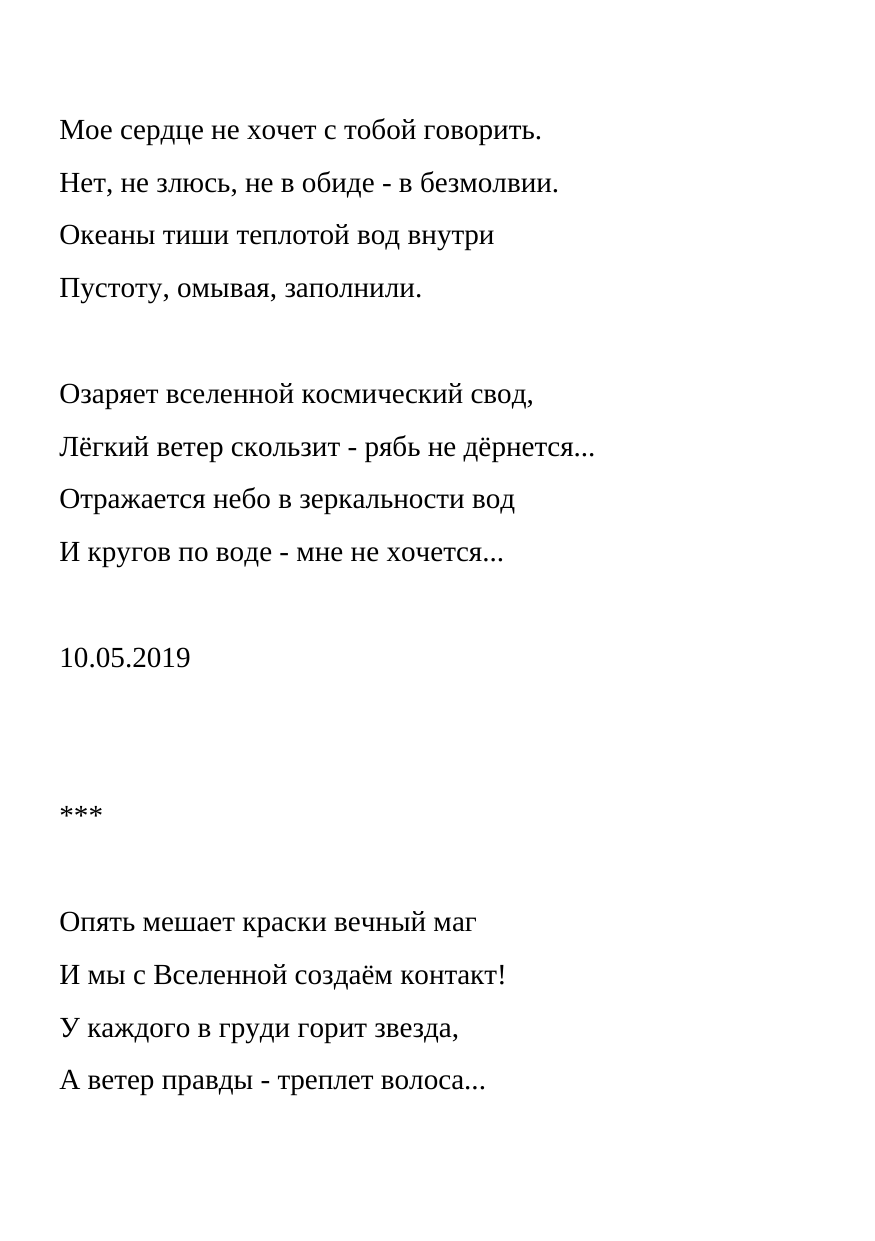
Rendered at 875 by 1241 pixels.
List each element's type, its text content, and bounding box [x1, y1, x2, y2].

list Лёгкий ветер скользит - рябь не дёрнется... [59, 429, 815, 462]
list Отражается небо в зеркальности вод [59, 482, 815, 515]
list У каждого в груди горит звезда, [59, 1010, 815, 1043]
list Озаряет вселенной космический свод, [59, 376, 815, 409]
list И кругов по воде - мне не хочется... [59, 534, 815, 568]
list Пустоту, омывая, заполнили. [59, 270, 815, 304]
list Нет, не злюсь, не в обиде - в безмолвии. [59, 165, 815, 198]
list *** [59, 798, 815, 832]
list И мы с Вселенной создаём контакт! [59, 957, 815, 990]
list 10.05.2019 [59, 640, 815, 673]
list Опять мешает краски вечный маг [59, 904, 815, 938]
list Океаны тиши теплотой вод внутри [59, 217, 815, 251]
list А ветер правды - треплет волоса... [59, 1062, 815, 1096]
list Мое сердце не хочет с тобой говорить. [59, 112, 815, 145]
